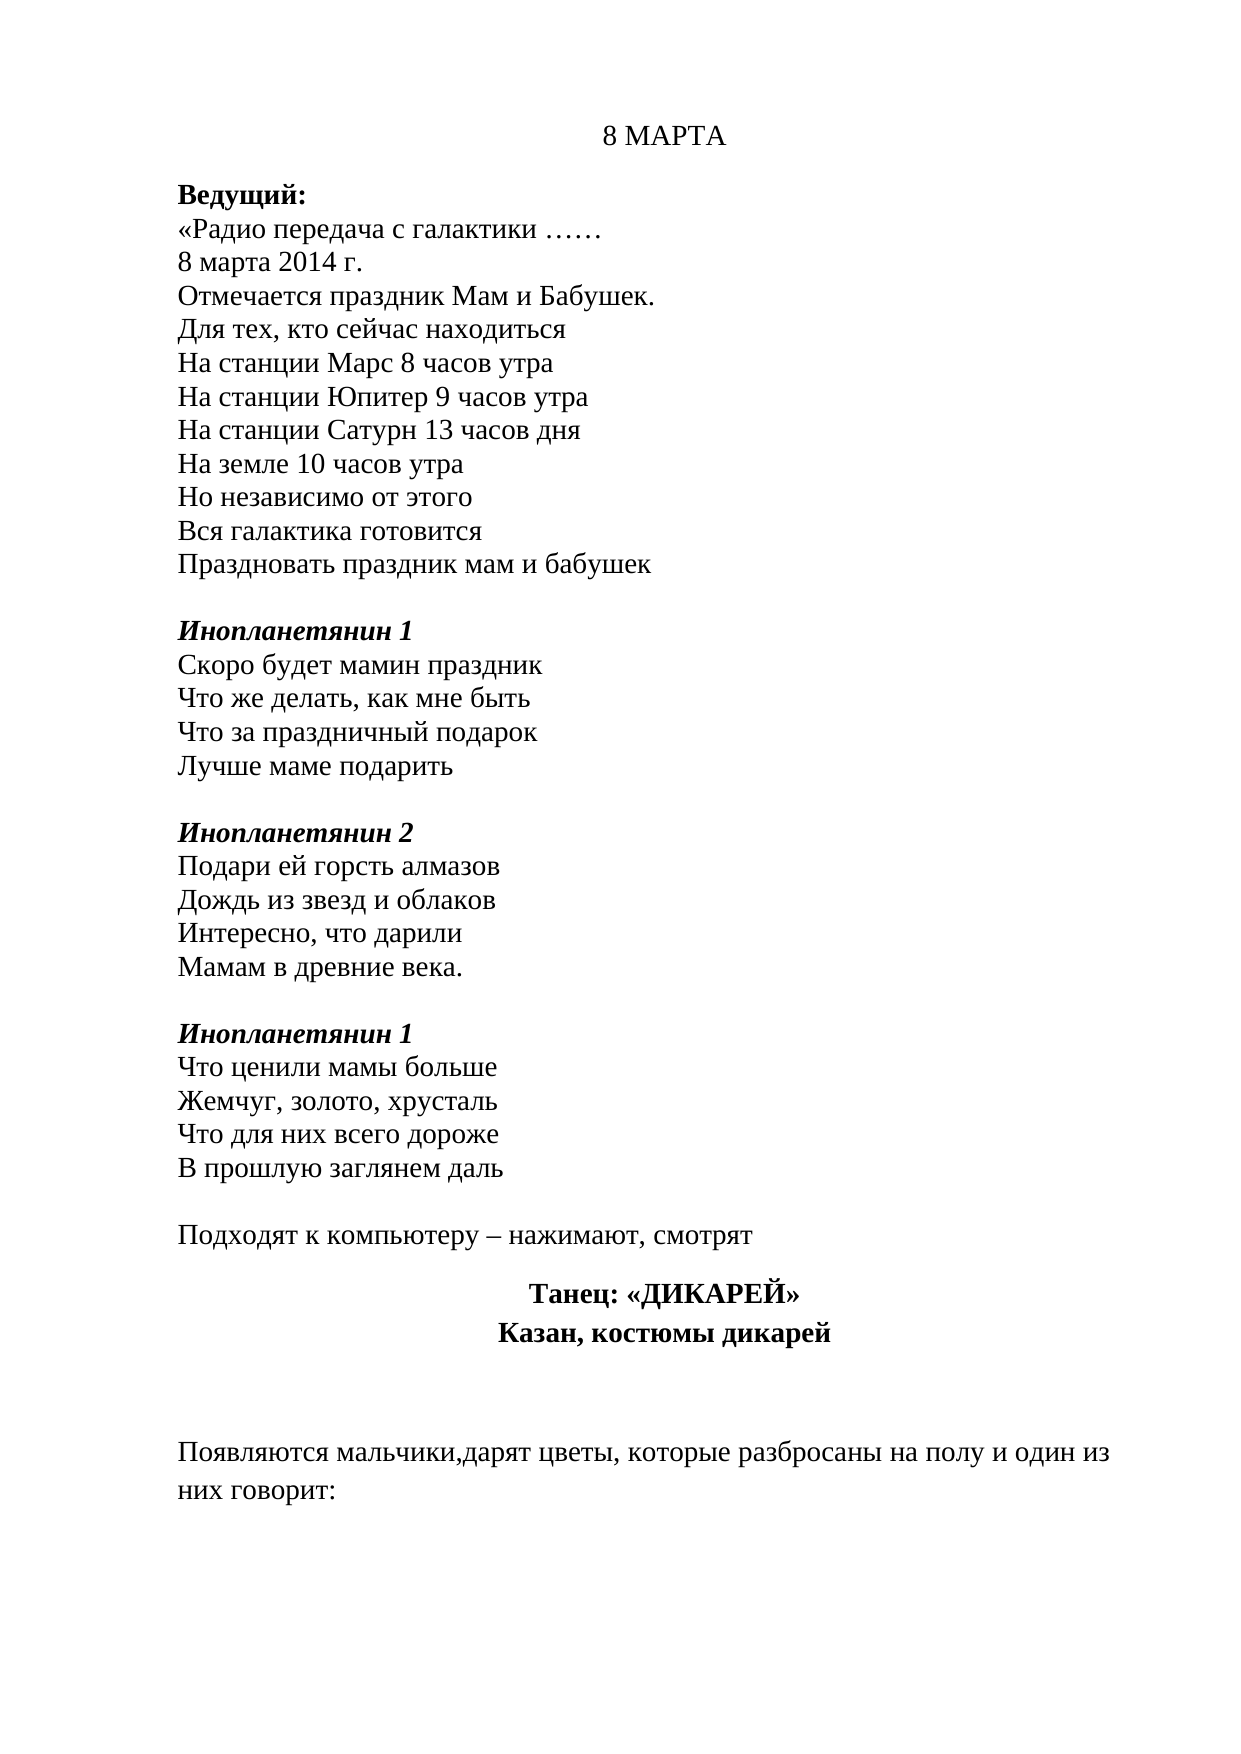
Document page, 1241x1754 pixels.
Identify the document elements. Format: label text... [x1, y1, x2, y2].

text Что ценили мамы больше [177, 1049, 1152, 1083]
text В прошлую заглянем даль [177, 1150, 1152, 1184]
text Что для них всего дороже [177, 1117, 1152, 1150]
text 8 марта 2014 г. [177, 244, 1152, 278]
text Скоро будет мамин праздник [177, 647, 1152, 681]
text Мамам в древние века. [177, 949, 1152, 982]
text Лучше маме подарить [177, 748, 1152, 781]
text Инопланетянин 2 [177, 815, 1152, 848]
text Казан, костюмы дикарей [177, 1315, 1152, 1349]
text На земле 10 часов утра [177, 446, 1152, 479]
text Для тех, кто сейчас находиться [177, 312, 1152, 345]
text Вся галактика готовится [177, 513, 1152, 546]
text Но независимо от этого [177, 479, 1152, 513]
text Дождь из звезд и облаков [177, 882, 1152, 915]
text На станции Марс 8 часов утра [177, 345, 1152, 379]
text Инопланетянин 1 [177, 1016, 1152, 1049]
text Появляются мальчики,дарят цветы, которые разбросаны на полу и один из них говорит: [177, 1434, 1152, 1506]
text Что за праздничный подарок [177, 714, 1152, 748]
text «Радио передача с галактики …… [177, 211, 1152, 244]
text Интересно, что дарили [177, 915, 1152, 949]
text На станции Сатурн 13 часов дня [177, 412, 1152, 446]
text Инопланетянин 1 [177, 613, 1152, 647]
text Подари ей горсть алмазов [177, 848, 1152, 882]
text Что же делать, как мне быть [177, 681, 1152, 714]
text Отмечается праздник Мам и Бабушек. [177, 278, 1152, 312]
text Жемчуг, золото, хрусталь [177, 1083, 1152, 1117]
text Ведущий: [177, 177, 1152, 211]
text Подходят к компьютеру – нажимают, смотрят [177, 1217, 1152, 1251]
text 8 МАРТА [177, 118, 1152, 152]
text На станции Юпитер 9 часов утра [177, 379, 1152, 412]
text Танец: «ДИКАРЕЙ» [177, 1277, 1152, 1310]
text Праздновать праздник мам и бабушек [177, 546, 1152, 580]
